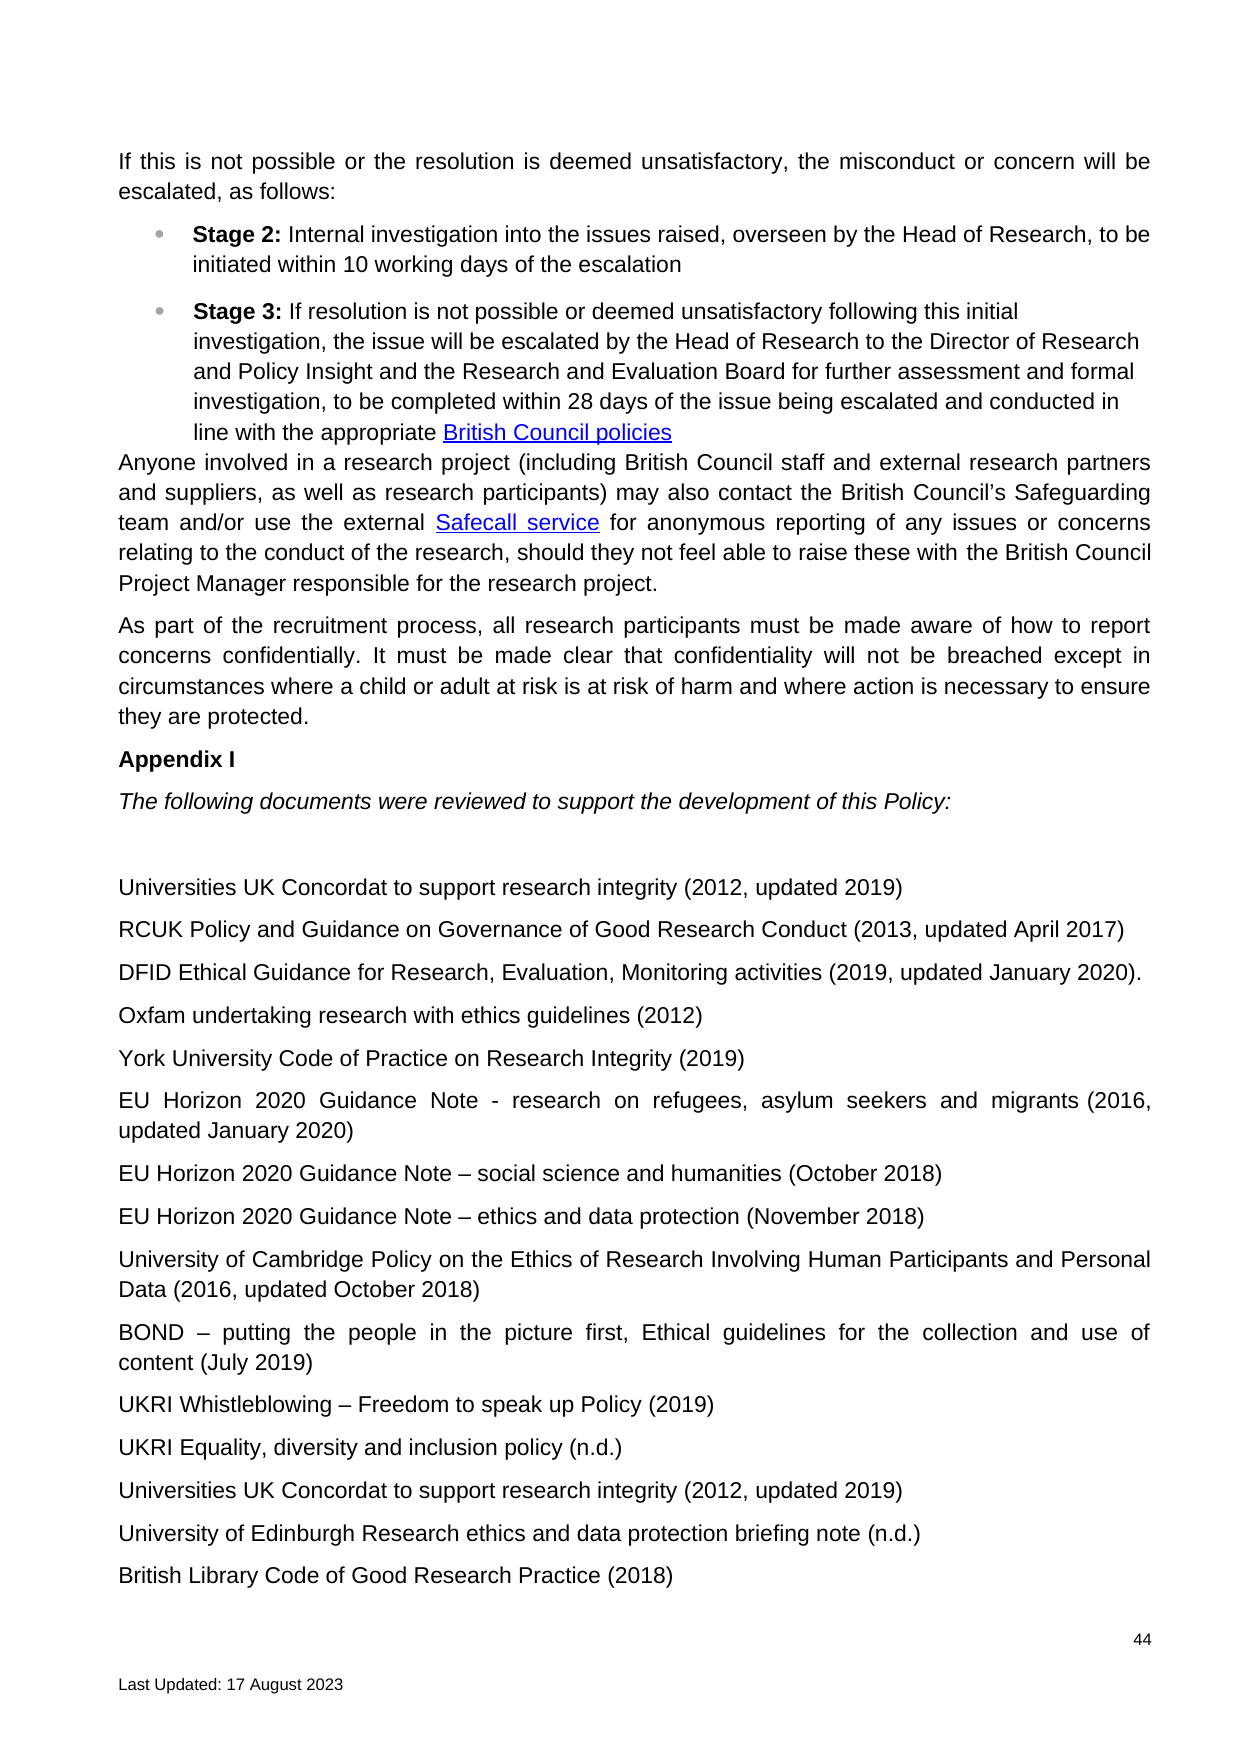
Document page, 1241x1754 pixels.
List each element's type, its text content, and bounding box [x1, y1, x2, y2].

text Universities UK Concordat to support research integrity (2012, updated 2019) [118, 1477, 1152, 1503]
text UKRI Equality, diversity and inclusion policy (n.d.) [118, 1434, 1152, 1461]
text British Library Code of Good Research Practice (2018) [118, 1562, 1152, 1589]
text DFID Ethical Guidance for Research, Evaluation, Monitoring activities (2019, updated January 2020). [118, 959, 1152, 986]
text If this is not possible or the resolution is deemed unsatisfactory, the misconduct or concern will be escalated, as follows: [118, 148, 1152, 204]
text Anyone involved in a research project (including British Council staff and external research partners and suppliers, as well as research participants) may also contact the British Council’s Safeguarding team and/or use the external Safecall service for anonymous reporting of any issues or concerns relating to the conduct of the research, should they not feel able to raise these with the British Council Project Manager responsible for the research project. [118, 449, 1152, 596]
text As part of the recruitment process, all research participants must be made aware of how to report concerns confidentially. It must be made clear that confidentiality will not be breached except in circumstances where a child or adult at risk is at risk of harm and where action is necessary to ensure they are protected. [118, 612, 1152, 729]
text Appendix I [118, 746, 1152, 772]
text Oxfam undertaking research with ethics guidelines (2012) [118, 1002, 1152, 1028]
list Stage 3: If resolution is not possible or deemed unsatisfactory following this initial investigation, the issue will be escalated by the Head of Research to the Director of Research and Policy Insight and the Research and Evaluation Board for further assessment and formal investigation, to be completed within 28 days of the issue being escalated and conducted in line with the appropriate British Council policies [156, 298, 1152, 445]
list Stage 2: Internal investigation into the issues raised, overseen by the Head of Research, to be initiated within 10 working days of the escalation [155, 221, 1152, 277]
text EU Horizon 2020 Guidance Note – ethics and data protection (November 2018) [118, 1203, 1152, 1229]
text UKRI Whistleblowing – Freedom to speak up Policy (2019) [118, 1391, 1152, 1418]
text BOND – putting the people in the picture first, Ethical guidelines for the collection and use of content (July 2019) [118, 1318, 1152, 1375]
text York University Code of Practice on Research Integrity (2019) [118, 1044, 1152, 1071]
text RCUK Policy and Guidance on Governance of Good Research Conduct (2013, updated April 2017) [118, 916, 1152, 943]
text The following documents were reviewed to support the development of this Policy: [118, 788, 1152, 815]
text EU Horizon 2020 Guidance Note - research on refugees, asylum seekers and migrants (2016, updated January 2020) [118, 1087, 1152, 1144]
text University of Edinburgh Research ethics and data protection briefing note (n.d.) [118, 1519, 1152, 1546]
text University of Cambridge Policy on the Ethics of Research Involving Human Participants and Personal Data (2016, updated October 2018) [118, 1246, 1152, 1302]
text Universities UK Concordat to support research integrity (2012, updated 2019) [118, 874, 1152, 900]
text EU Horizon 2020 Guidance Note – social science and humanities (October 2018) [118, 1160, 1152, 1187]
